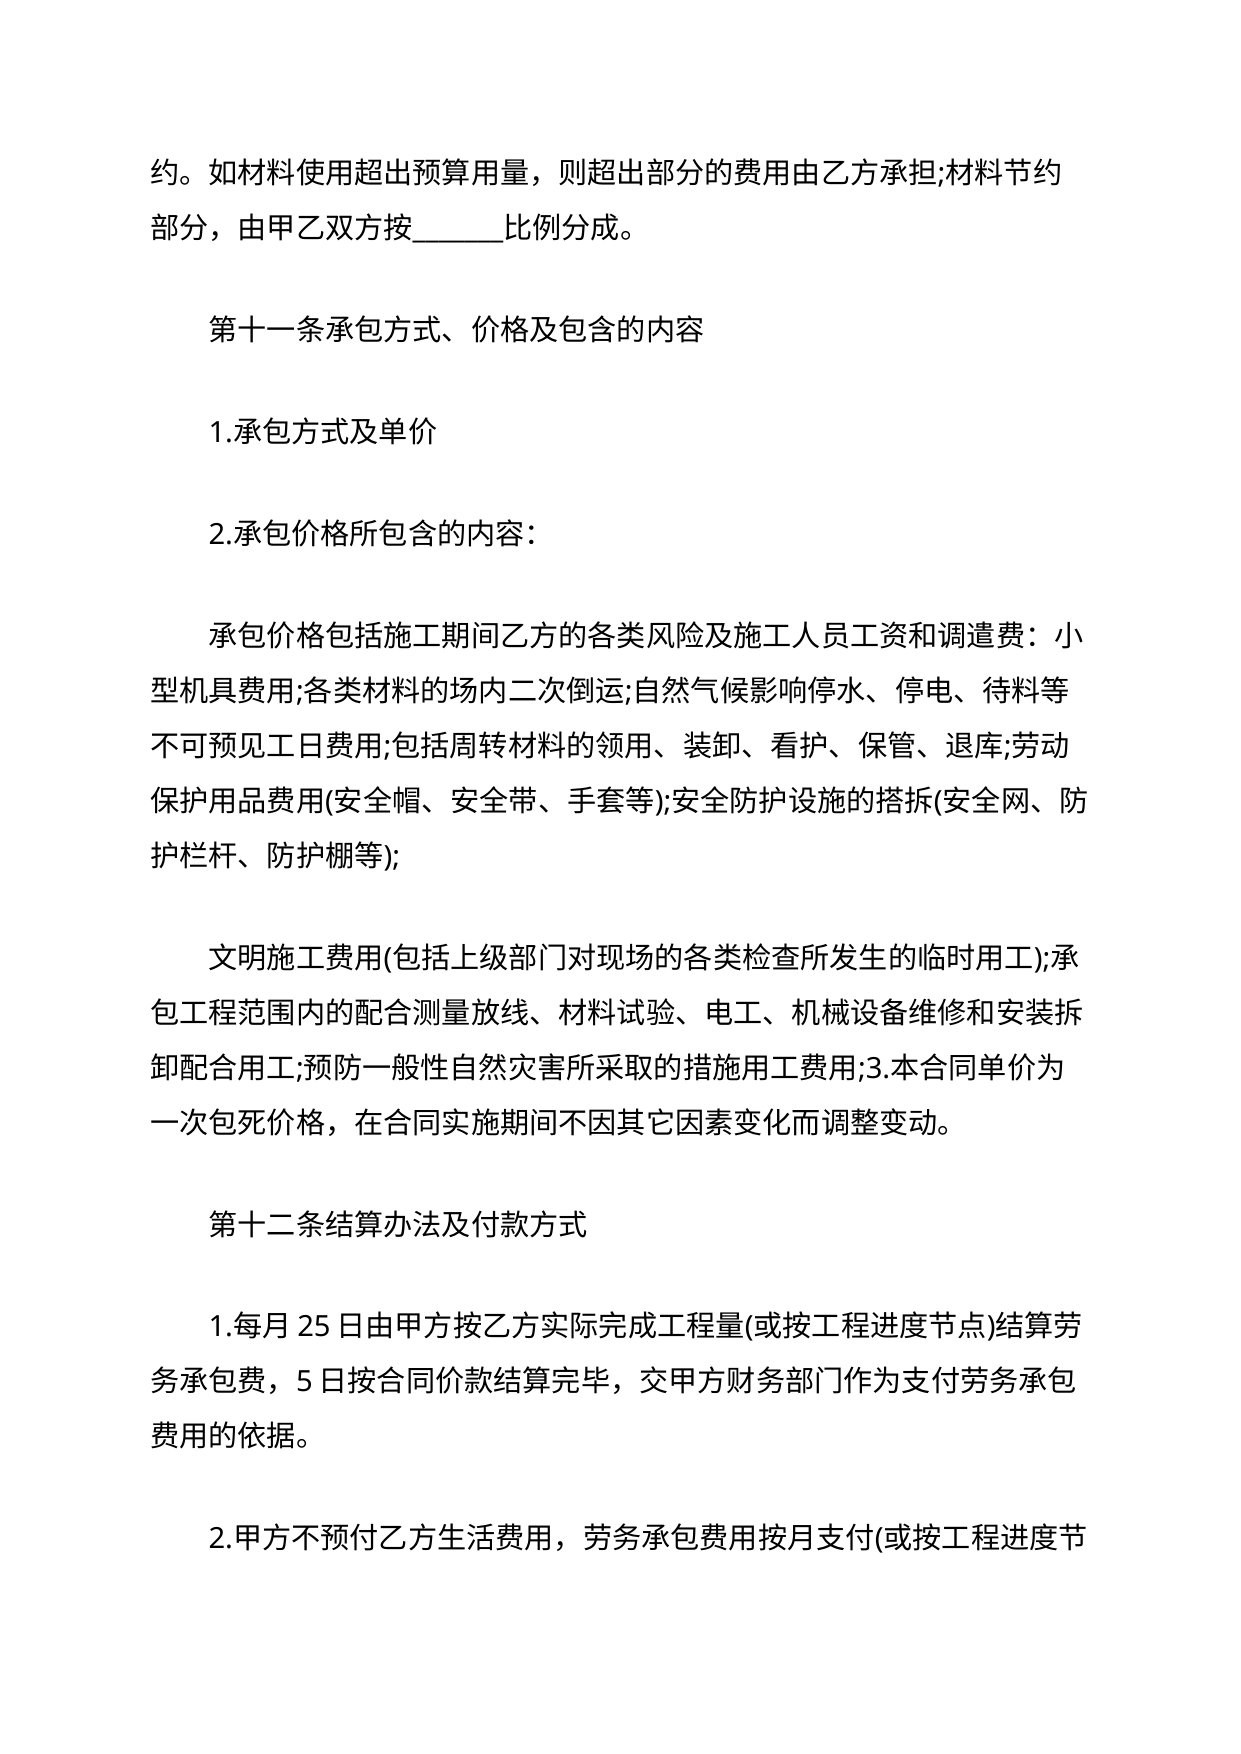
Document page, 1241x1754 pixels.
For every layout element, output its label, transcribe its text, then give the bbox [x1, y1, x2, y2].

text 1.每月25日由甲方按乙方实际完成工程量(或按工程进度节点)结算劳务承包费，5日按合同价款结算完毕，交甲方财务部门作为支付劳务承包费用的依据。 [150, 1303, 1090, 1455]
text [150, 150, 1090, 247]
text 承包价格包括施工期间乙方的各类风险及施工人员工资和调遣费：小型机具费用;各类材料的场内二次倒运;自然气候影响停水、停电、待料等不可预见工日费用;包括周转材料的领用、装卸、看护、保管、退库;劳动保护用品费用(安全帽、安全带、手套等);安全防护设施的搭拆(安全网、防护栏杆、防护棚等); [150, 613, 1090, 875]
text 第十二条结算办法及付款方式 [150, 1201, 1090, 1243]
text 文明施工费用(包括上级部门对现场的各类检查所发生的临时用工);承包工程范围内的配合测量放线、材料试验、电工、机械设备维修和安装拆卸配合用工;预防一般性自然灾害所采取的措施用工费用;3.本合同单价为一次包死价格，在合同实施期间不因其它因素变化而调整变动。 [150, 934, 1090, 1142]
text 第十一条承包方式、价格及包含的内容 [150, 307, 1090, 349]
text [150, 1515, 1090, 1557]
text 1.承包方式及单价 [150, 409, 1090, 451]
text 2.承包价格所包含的内容： [150, 511, 1090, 553]
